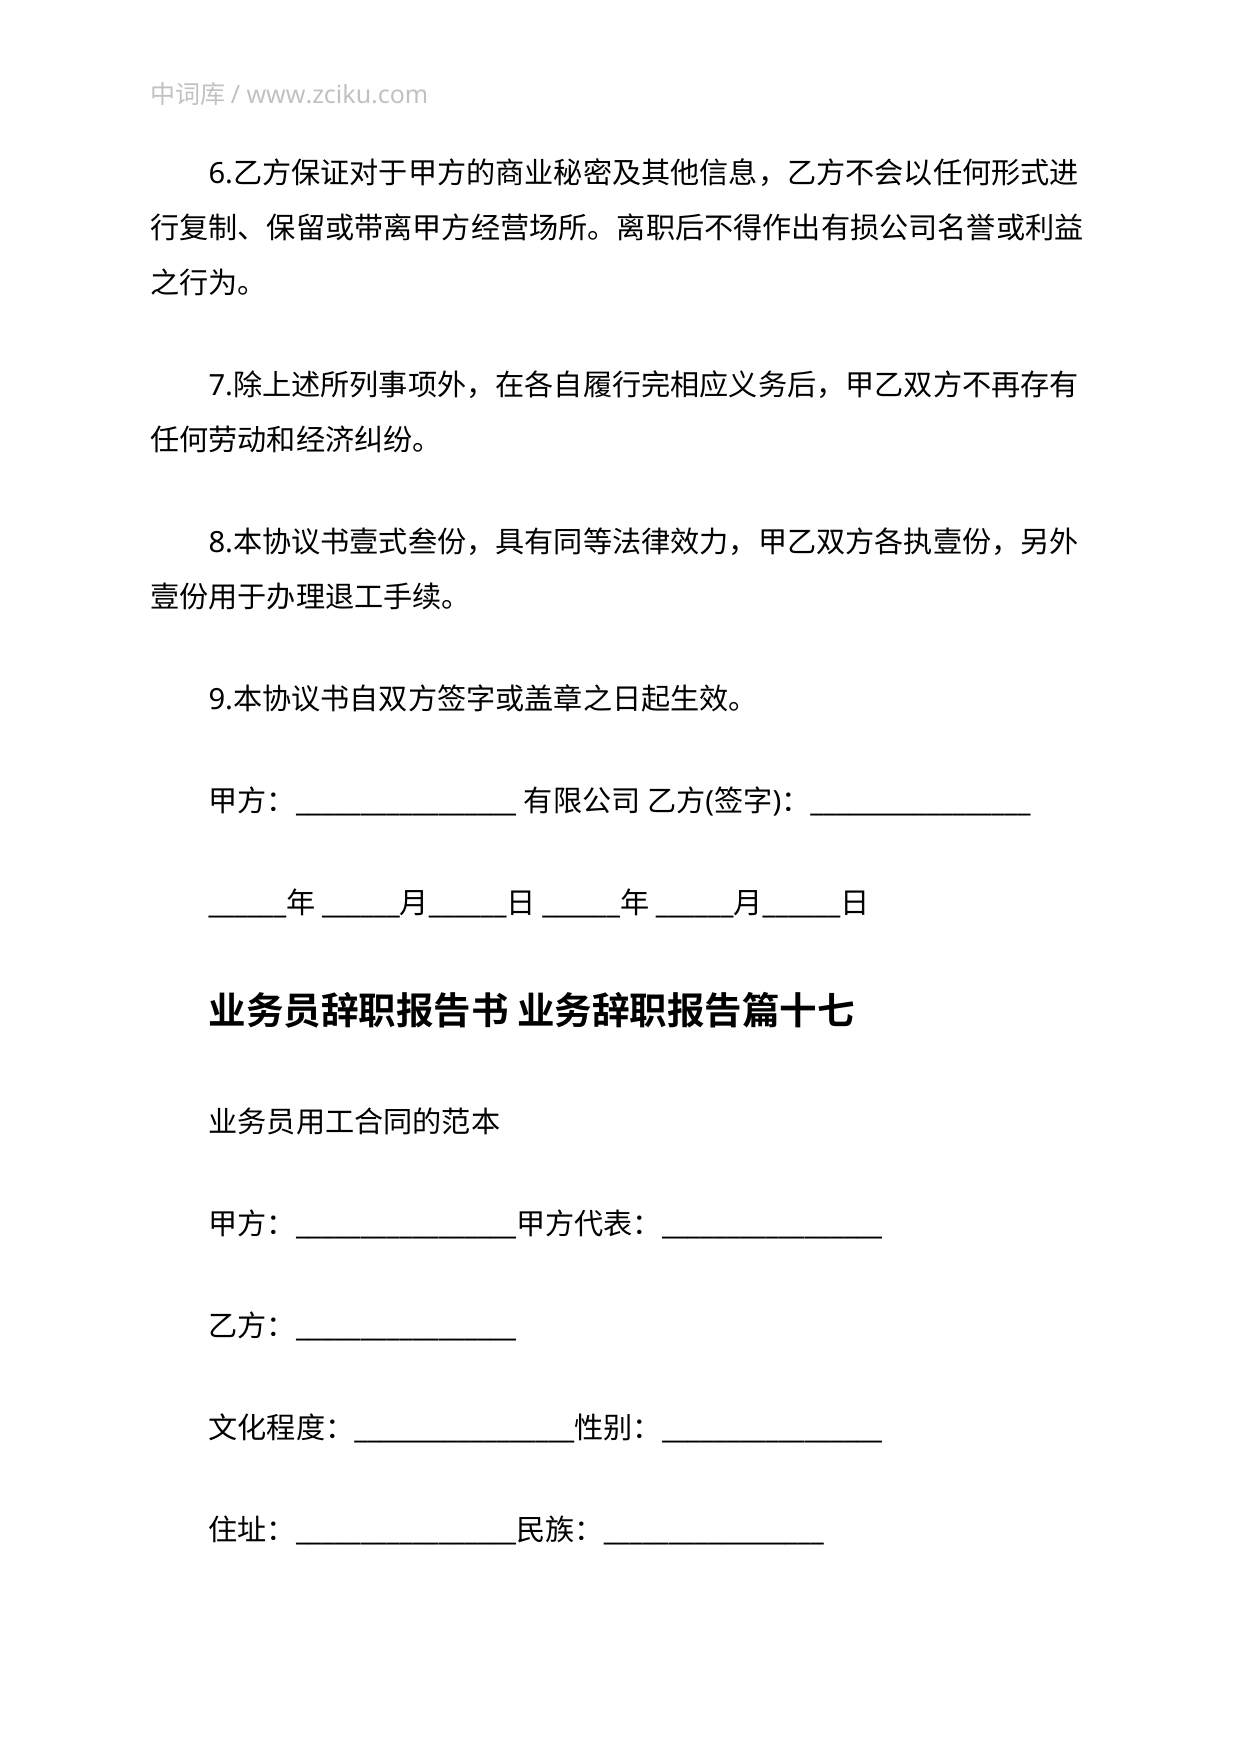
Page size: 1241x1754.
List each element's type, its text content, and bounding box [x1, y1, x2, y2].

text 8.本协议书壹式叁份，具有同等法律效力，甲乙双方各执壹份，另外壹份用于办理退工手续。 [150, 518, 1090, 616]
text 甲方：_________________甲方代表：_________________ [150, 1200, 1090, 1243]
text 7.除上述所列事项外，在各自履行完相应义务后，甲乙双方不再存有任何劳动和经济纠纷。 [150, 362, 1090, 459]
text 乙方：_________________ [150, 1302, 1090, 1345]
text 9.本协议书自双方签字或盖章之日起生效。 [150, 675, 1090, 718]
text 甲方：_________________ 有限公司 乙方(签字)：_________________ [150, 777, 1090, 819]
text 业务员用工合同的范本 [150, 1098, 1090, 1141]
text 住址：_________________民族：_________________ [150, 1506, 1090, 1549]
text 业务员辞职报告书 业务辞职报告篇十七 [150, 981, 1090, 1035]
text 文化程度：_________________性别：_________________ [150, 1404, 1090, 1447]
text ______年 ______月______日 ______年 ______月______日 [150, 879, 1090, 922]
text 6.乙方保证对于甲方的商业秘密及其他信息，乙方不会以任何形式进行复制、保留或带离甲方经营场所。离职后不得作出有损公司名誉或利益之行为。 [150, 150, 1090, 302]
